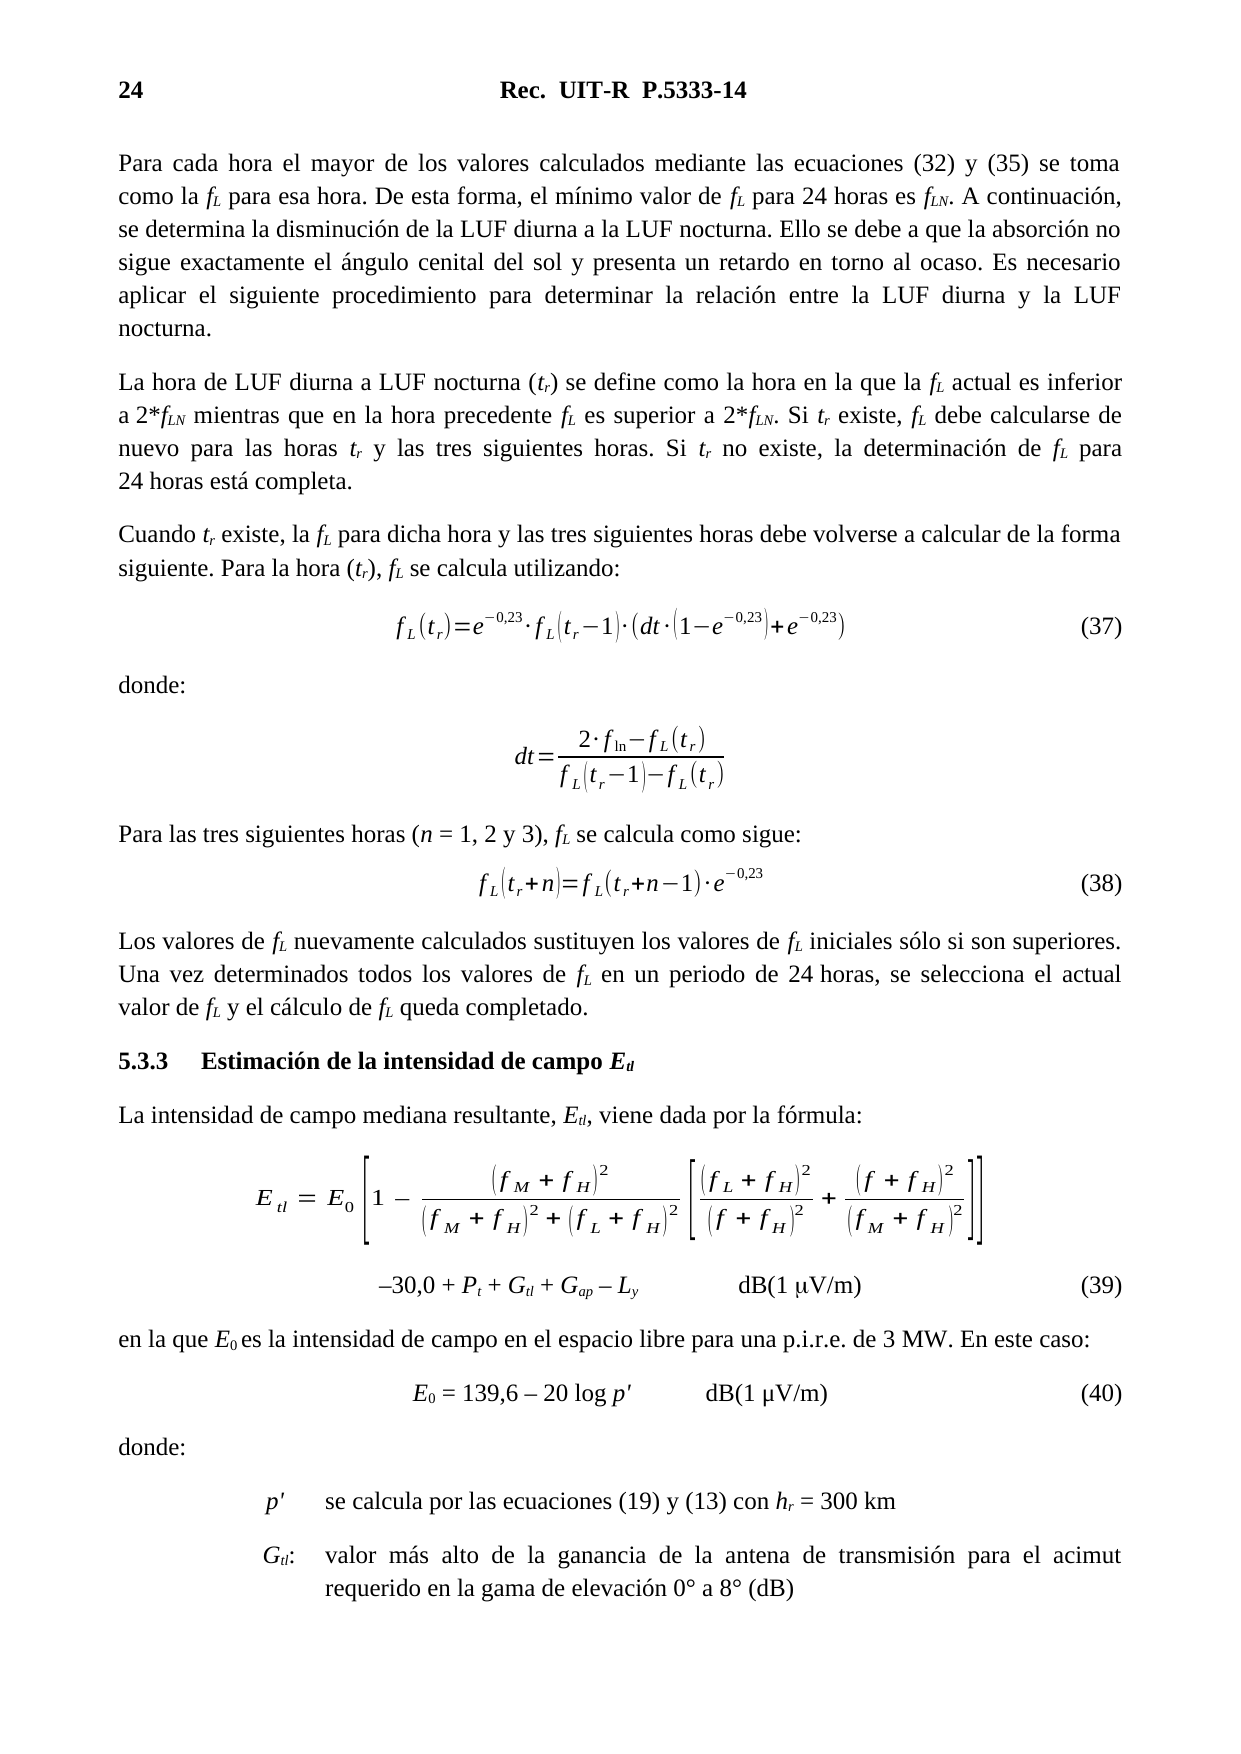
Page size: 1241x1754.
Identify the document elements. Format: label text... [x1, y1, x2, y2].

text Para las tres siguientes horas (n = 1, 2 y 3), fL se calcula como sigue: [118, 819, 1122, 848]
text –30,0 + Pt + Gtl + Gap – Ly dB(1 V/m) (39) [118, 1271, 1122, 1299]
text E0 = 139,6 – 20 log p' dB(1 μV/m) (40) [118, 1378, 1122, 1407]
text (38) [118, 864, 1122, 901]
text (37) [118, 606, 1122, 645]
text Gtl: valor más alto de la ganancia de la antena de transmisión para el acimut requerido en la gama de elevación 0° a 8° (dB) [118, 1540, 1122, 1602]
text donde: [118, 670, 1122, 698]
text en la que E0 es la intensidad de campo en el espacio libre para una p.i.r.e. de 3 MW. En este caso: [118, 1324, 1122, 1353]
text La hora de LUF diurna a LUF nocturna (tr) se define como la hora en la que la fL actual es inferior a 2*fLN mientras que en la hora precedente fL es superior a 2*fLN. Si tr existe, fL debe calcularse de nuevo para las horas tr y las tres siguientes horas. Si tr no existe, la determinación de fL para 24 horas está completa. [118, 367, 1122, 494]
subtitle 5.3.3 Estimación de la intensidad de campo Etl [118, 1046, 1122, 1075]
text donde: [118, 1432, 1122, 1461]
text p' se calcula por las ecuaciones (19) y (13) con hr = 300 km [118, 1486, 1122, 1515]
text Cuando tr existe, la fL para dicha hora y las tres siguientes horas debe volverse a calcular de la forma siguiente. Para la hora (tr), fL se calcula utilizando: [118, 519, 1122, 581]
text Los valores de fL nuevamente calculados sustituyen los valores de fL iniciales sólo si son superiores. Una vez determinados todos los valores de fL en un periodo de 24 horas, se selecciona el actual valor de fL y el cálculo de fL queda completado. [118, 926, 1122, 1021]
text Para cada hora el mayor de los valores calculados mediante las ecuaciones (32) y (35) se toma como la fL para esa hora. De esta forma, el mínimo valor de fL para 24 horas es fLN. A continuación, se determina la disminución de la LUF diurna a la LUF nocturna. Ello se debe a que la absorción no sigue exactamente el ángulo cenital del sol y presenta un retardo en torno al ocaso. Es necesario aplicar el siguiente procedimiento para determinar la relación entre la LUF diurna y la LUF nocturna. [118, 148, 1122, 342]
text La intensidad de campo mediana resultante, Etl, viene dada por la fórmula: [118, 1100, 1122, 1129]
